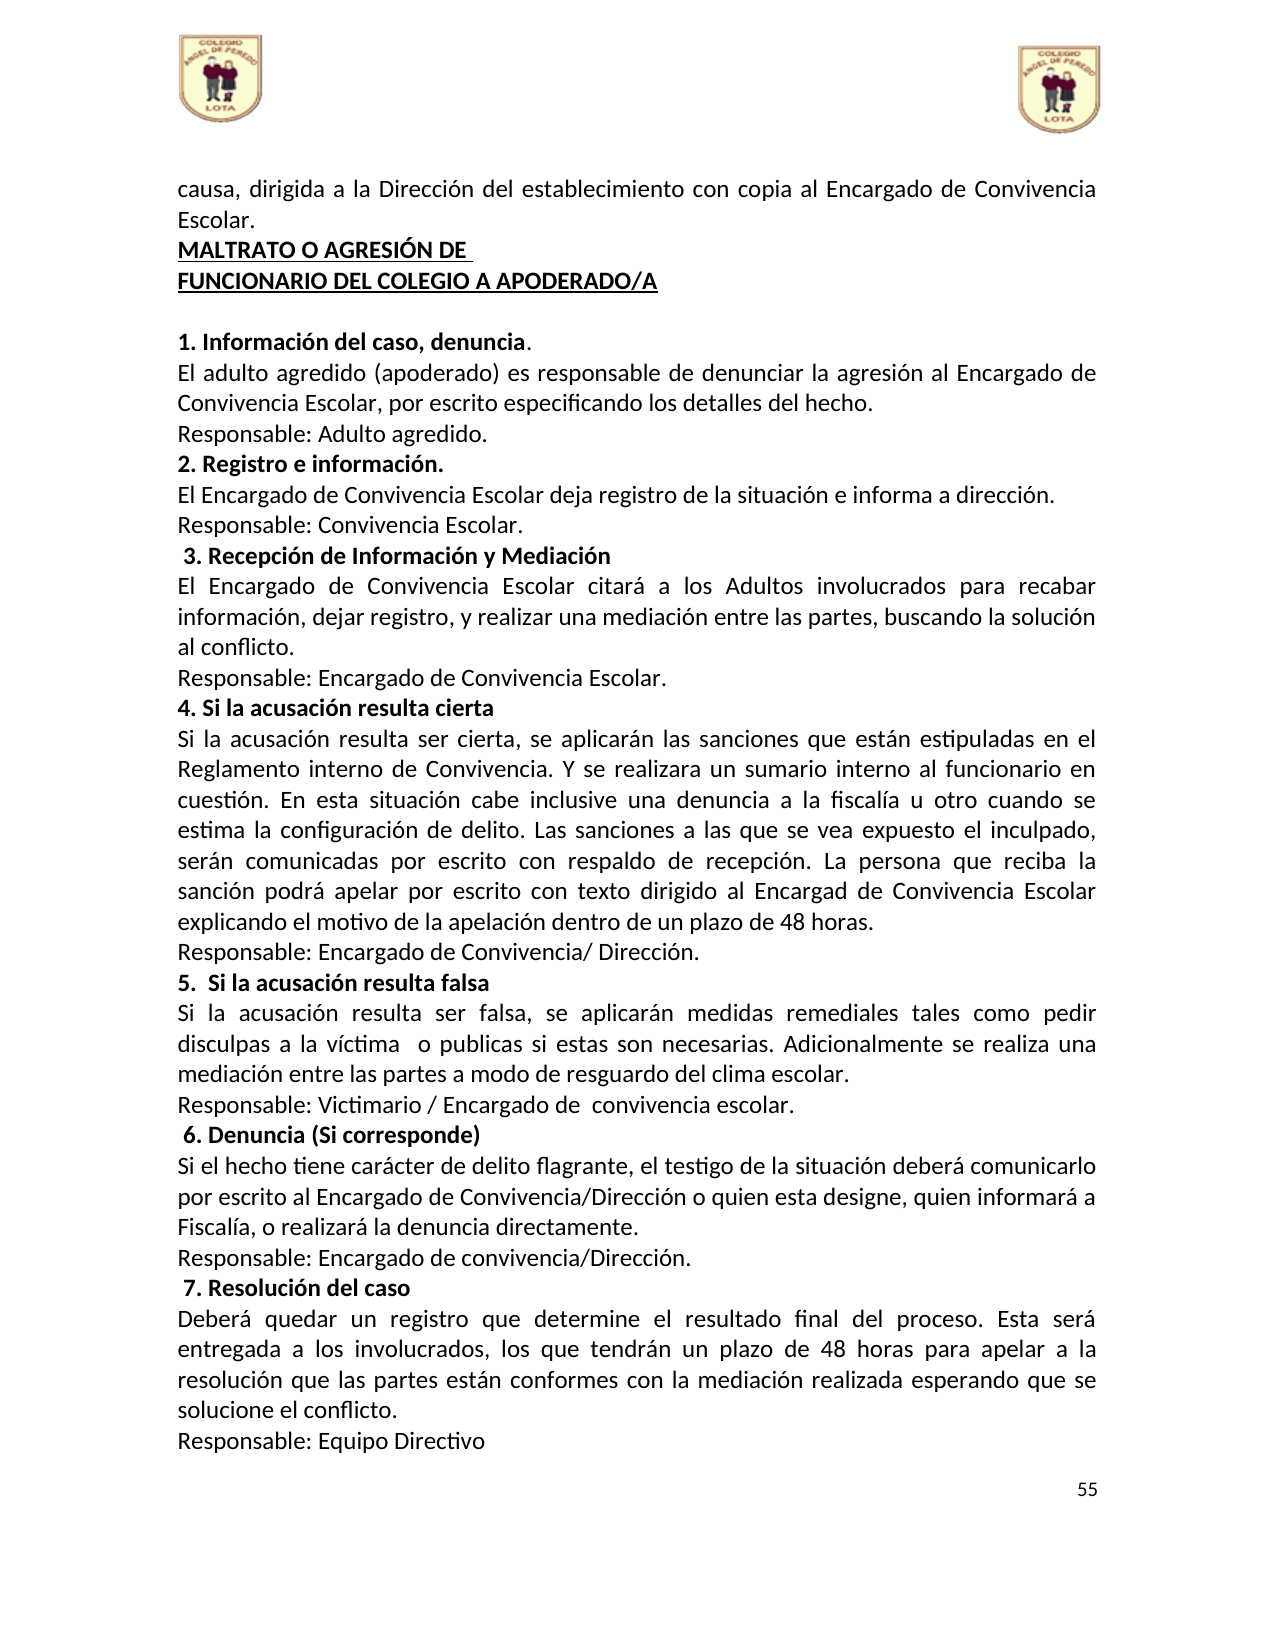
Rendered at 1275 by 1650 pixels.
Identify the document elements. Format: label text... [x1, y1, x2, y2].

text Si la acusación resulta ser cierta, se aplicarán las sanciones que están estipuladas en el Reglamento interno de Convivencia. Y se realizara un sumario interno al funcionario en cuestión. En esta situación cabe inclusive una denuncia a la fiscalía u otro cuando se estima la configuración de delito. Las sanciones a las que se vea expuesto el inculpado, serán comunicadas por escrito con respaldo de recepción. La persona que reciba la sanción podrá apelar por escrito con texto dirigido al Encargad de Convivencia Escolar explicando el motivo de la apelación dentro de un plazo de 48 horas. [177, 723, 1098, 937]
text Responsable: Equipo Directivo [177, 1425, 1098, 1455]
text Si la acusación resulta ser falsa, se aplicarán medidas remediales tales como pedir disculpas a la víctima o publicas si estas son necesarias. Adicionalmente se realiza una mediación entre las partes a modo de resguardo del clima escolar. [177, 998, 1098, 1089]
text El adulto agredido (apoderado) es responsable de denunciar la agresión al Encargado de Convivencia Escolar, por escrito especificando los detalles del hecho. [177, 357, 1098, 418]
text El Encargado de Convivencia Escolar deja registro de la situación e informa a dirección. [177, 479, 1098, 509]
text Responsable: Convivencia Escolar. [177, 509, 1098, 540]
text 1. Información del caso, denuncia. [177, 326, 1098, 357]
text El Encargado de Convivencia Escolar citará a los Adultos involucrados para recabar información, dejar registro, y realizar una mediación entre las partes, buscando la solución al conflicto. [177, 570, 1098, 662]
text FUNCIONARIO DEL COLEGIO A APODERADO/A [177, 265, 1098, 296]
text 2. Registro e información. [177, 448, 1098, 479]
text 4. Si la acusación resulta cierta [177, 692, 1098, 723]
text Responsable: Adulto agredido. [177, 418, 1098, 448]
picture [178, 34, 264, 124]
picture [1017, 45, 1102, 135]
text Responsable: Encargado de convivencia/Dirección. [177, 1242, 1098, 1272]
text 6. Denuncia (Si corresponde) [177, 1120, 1098, 1150]
text Responsable: Victimario / Encargado de convivencia escolar. [177, 1089, 1098, 1120]
text MALTRATO O AGRESIÓN DE [177, 234, 1098, 265]
text 7. Resolución del caso [177, 1272, 1098, 1303]
text Deberá quedar un registro que determine el resultado final del proceso. Esta será entregada a los involucrados, los que tendrán un plazo de 48 horas para apelar a la resolución que las partes están conformes con la mediación realizada esperando que se solucione el conflicto. [177, 1303, 1098, 1425]
text 3. Recepción de Información y Mediación [177, 540, 1098, 570]
text Responsable: Encargado de Convivencia/ Dirección. [177, 937, 1098, 967]
text 5. Si la acusación resulta falsa [177, 967, 1098, 998]
text Si el hecho tiene carácter de delito flagrante, el testigo de la situación deberá comunicarlo por escrito al Encargado de Convivencia/Dirección o quien esta designe, quien informará a Fiscalía, o realizará la denuncia directamente. [177, 1150, 1098, 1242]
text Responsable: Encargado de Convivencia Escolar. [177, 662, 1098, 692]
